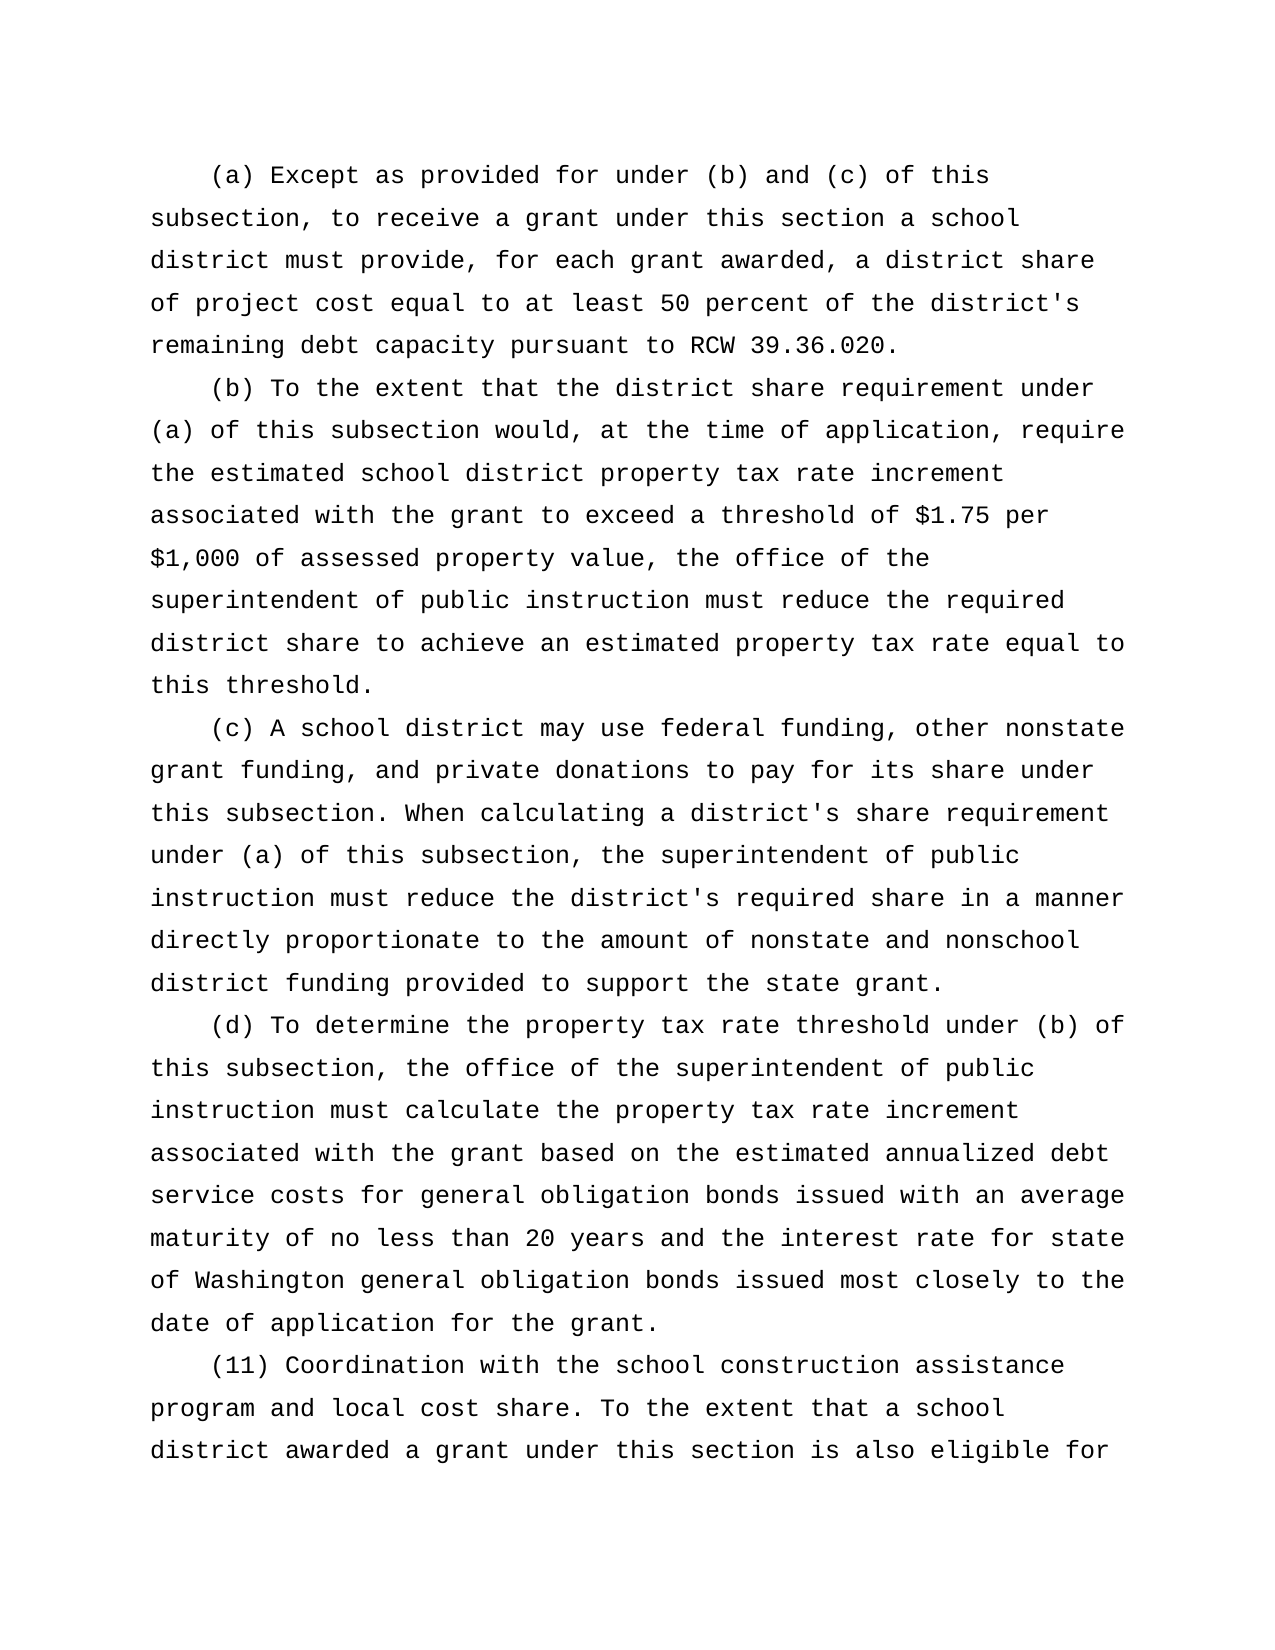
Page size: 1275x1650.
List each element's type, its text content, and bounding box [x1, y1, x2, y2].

text (d) To determine the property tax rate threshold under (b) of this subsection, the office of the superintendent of public instruction must calculate the property tax rate increment associated with the grant based on the estimated annualized debt service costs for general obligation bonds issued with an average maturity of no less than 20 years and the interest rate for state of Washington general obligation bonds issued most closely to the date of application for the grant. [150, 1000, 1125, 1340]
text (a) Except as provided for under (b) and (c) of this subsection, to receive a grant under this section a school district must provide, for each grant awarded, a district share of project cost equal to at least 50 percent of the district's remaining debt capacity pursuant to RCW 39.36.020. [150, 150, 1125, 362]
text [150, 1340, 1125, 1467]
text (b) To the extent that the district share requirement under (a) of this subsection would, at the time of application, require the estimated school district property tax rate increment associated with the grant to exceed a threshold of $1.75 per $1,000 of assessed property value, the office of the superintendent of public instruction must reduce the required district share to achieve an estimated property tax rate equal to this threshold. [150, 362, 1125, 702]
text (c) A school district may use federal funding, other nonstate grant funding, and private donations to pay for its share under this subsection. When calculating a district's share requirement under (a) of this subsection, the superintendent of public instruction must reduce the district's required share in a manner directly proportionate to the amount of nonstate and nonschool district funding provided to support the state grant. [150, 702, 1125, 1000]
